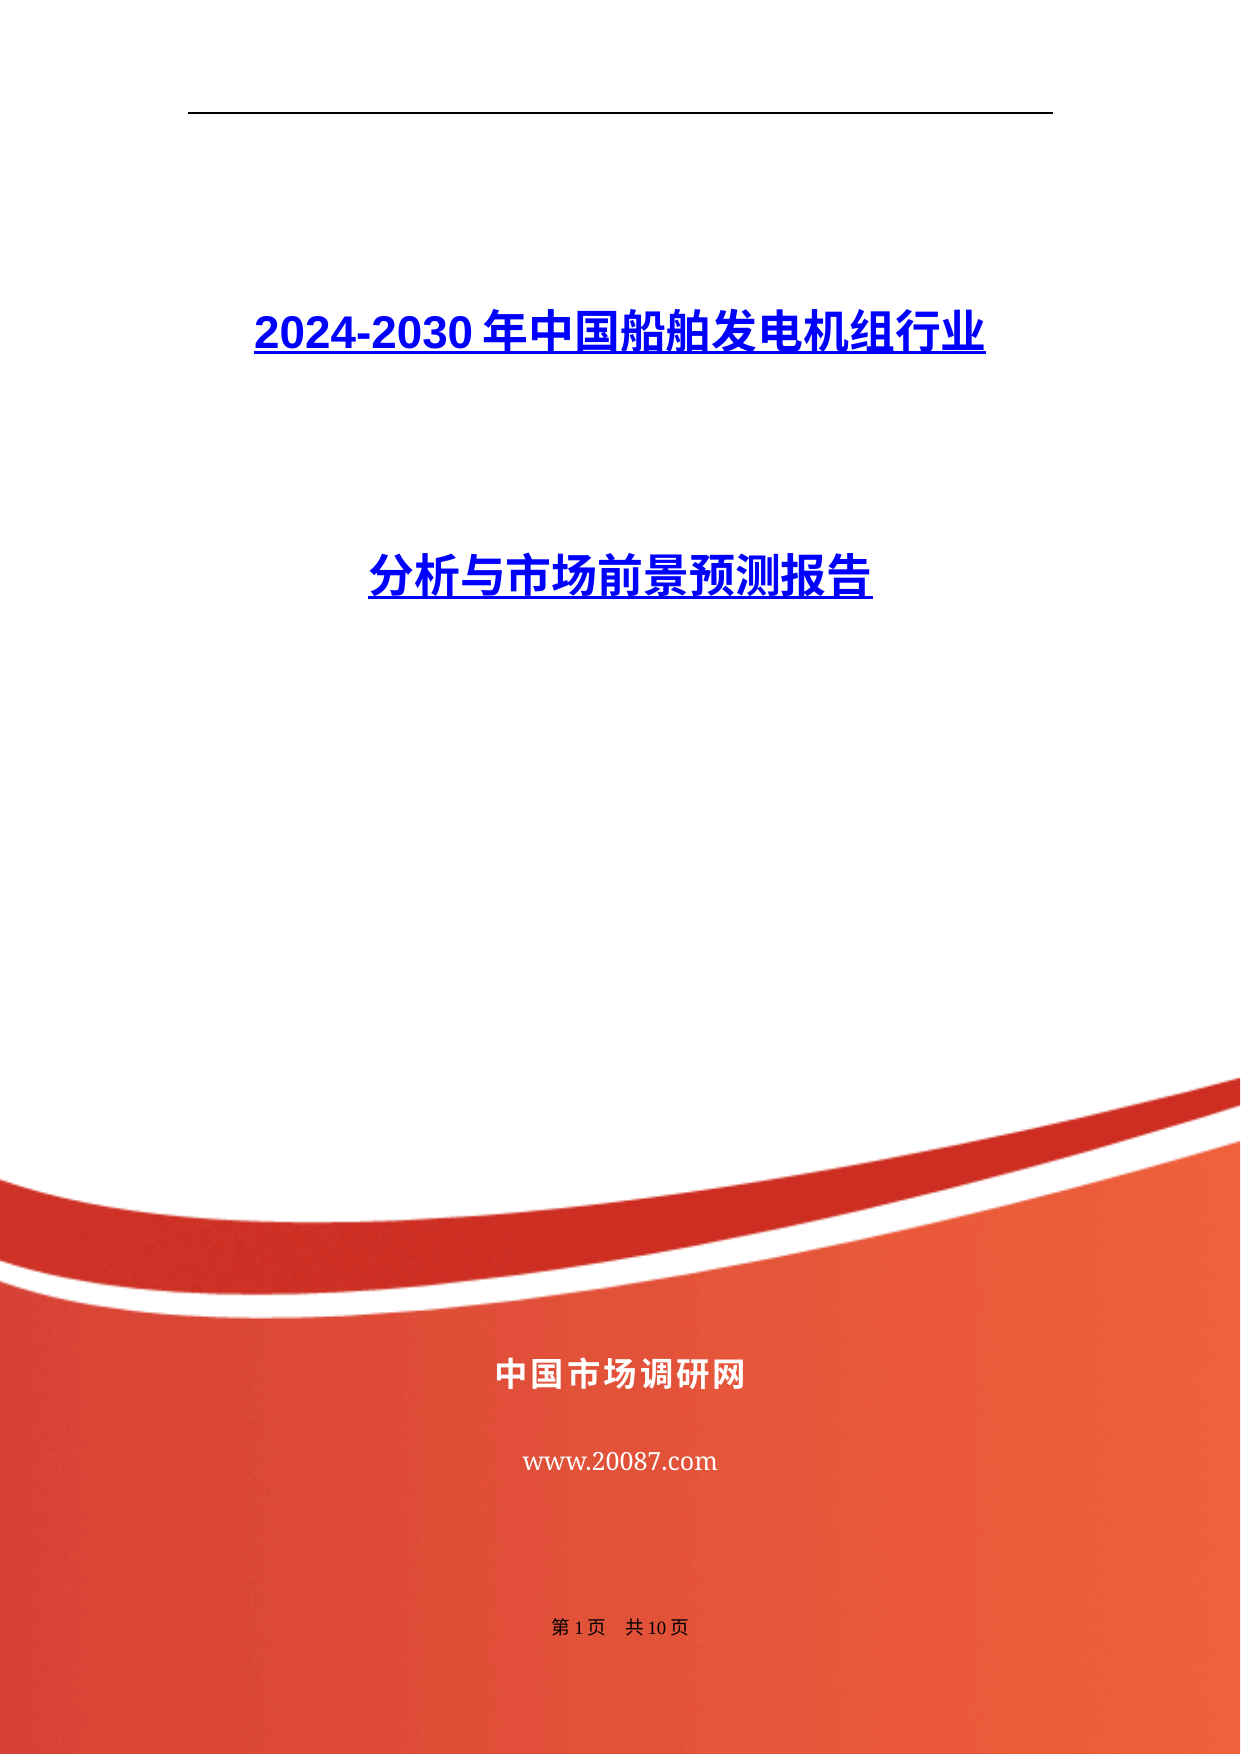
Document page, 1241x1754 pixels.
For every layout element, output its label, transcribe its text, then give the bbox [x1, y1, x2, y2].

picture [0, 1006, 1241, 1754]
subtitle 中国市场调研网 [187, 1339, 1053, 1404]
text www.20087.com [187, 1428, 1053, 1493]
table_header 2024-2030年中国船舶发电机组行业分析与市场前景预测报告 [188, 207, 1053, 773]
